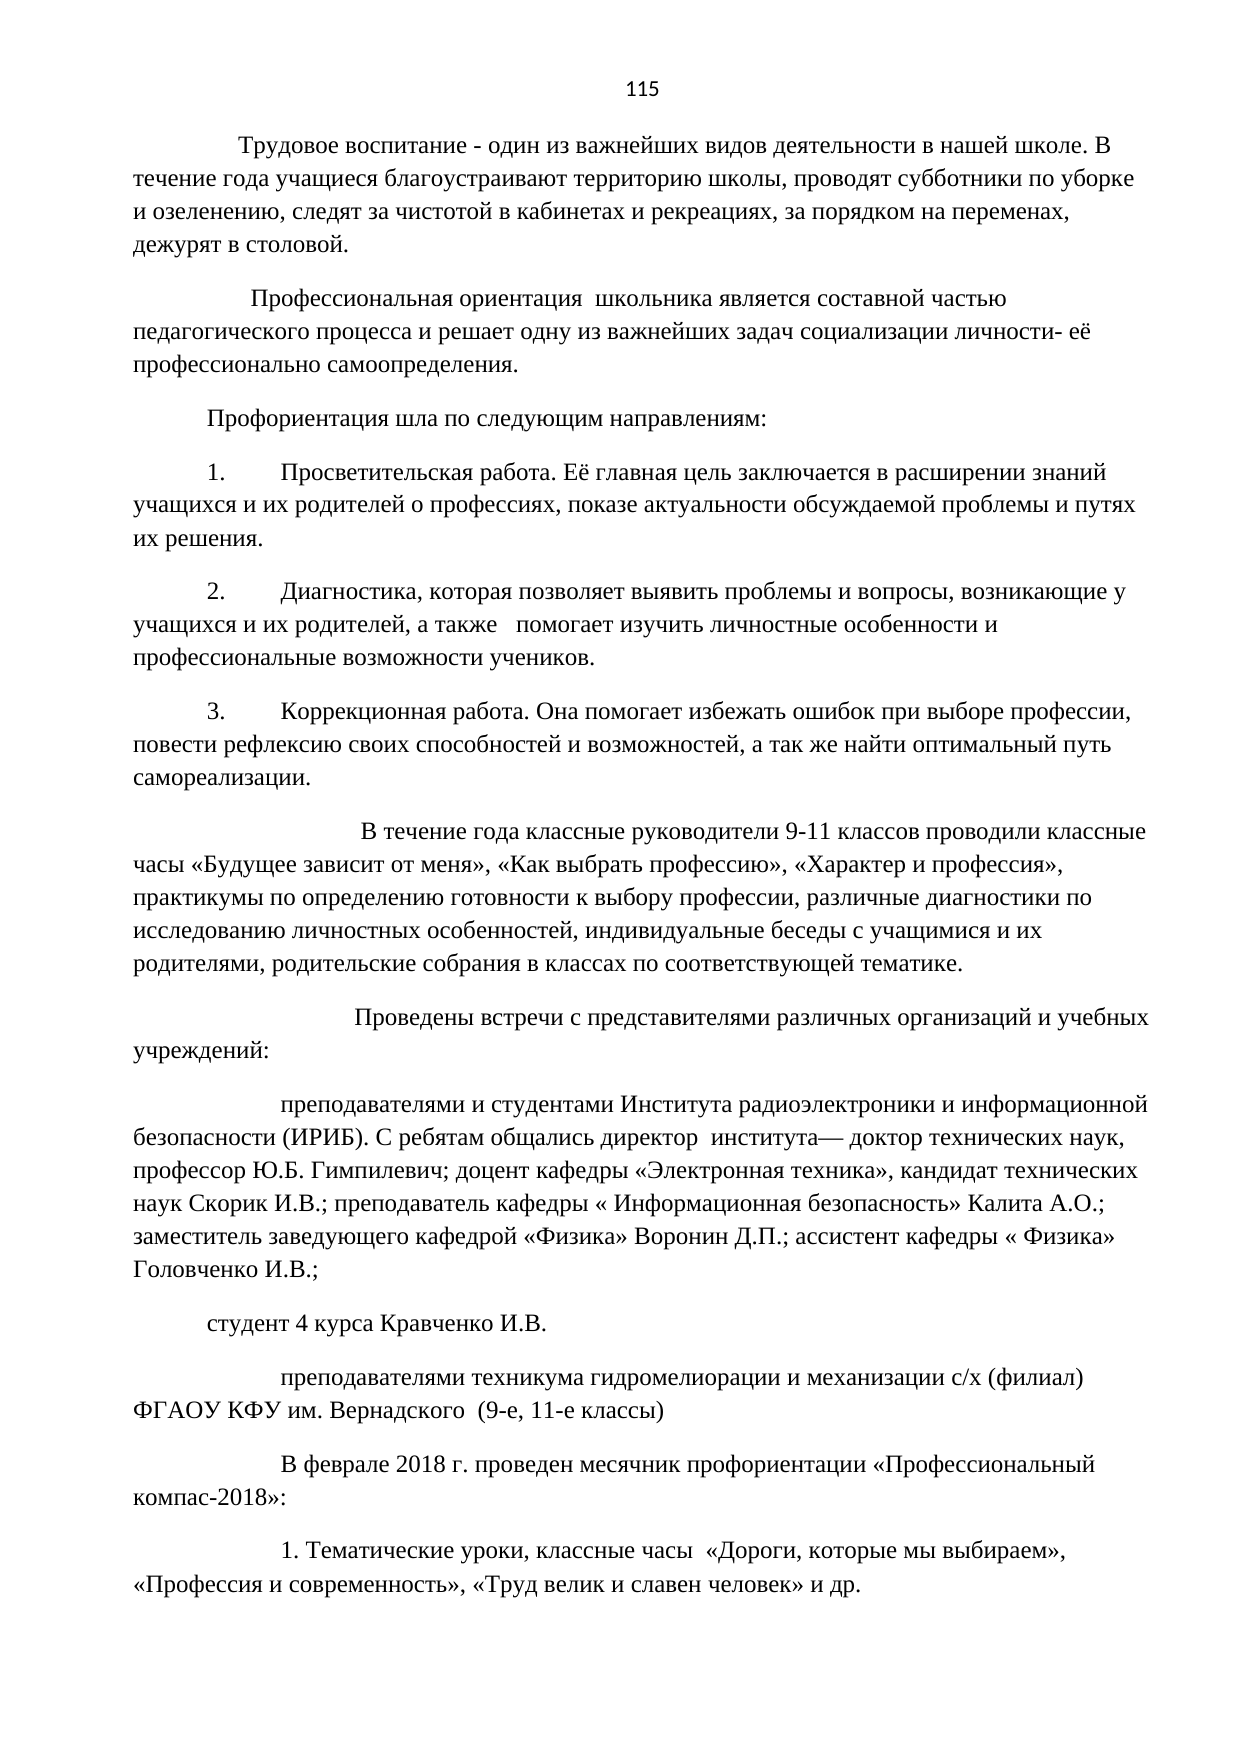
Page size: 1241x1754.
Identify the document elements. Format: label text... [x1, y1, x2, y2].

text Профессиональная ориентация школьника является составной частью педагогического процесса и решает одну из важнейших задач социализации личности- её профессионально самоопределения. [133, 283, 1152, 378]
text  преподавателями техникума гидромелиорации и механизации с/х (филиал) ФГАОУ КФУ им. Вернадского (9-е, 11-е классы) [133, 1362, 1152, 1424]
text 2. Диагностика, которая позволяет выявить проблемы и вопросы, возникающие у учащихся и их родителей, а также помогает изучить личностные особенности и профессиональные возможности учеников. [133, 576, 1152, 671]
text В течение года классные руководители 9-11 классов проводили классные часы «Будущее зависит от меня», «Как выбрать профессию», «Характер и профессия», практикумы по определению готовности к выбору профессии, различные диагностики по исследованию личностных особенностей, индивидуальные беседы с учащимися и их родителями, родительские собрания в классах по соответствующей тематике. [133, 816, 1152, 977]
text Профориентация шла по следующим направлениям: [133, 403, 1152, 431]
text 1. Просветительская работа. Её главная цель заключается в расширении знаний учащихся и их родителей о профессиях, показе актуальности обсуждаемой проблемы и путях их решения. [133, 457, 1152, 551]
text 1. Тематические уроки, классные часы «Дороги, которые мы выбираем», «Профессия и современность», «Труд велик и славен человек» и др. [133, 1536, 1152, 1597]
text студент 4 курса Кравченко И.В. [133, 1308, 1152, 1337]
text Трудовое воспитание - один из важнейших видов деятельности в нашей школе. В течение года учащиеся благоустраивают территорию школы, проводят субботники по уборке и озеленению, следят за чистотой в кабинетах и рекреациях, за порядком на переменах, дежурят в столовой. [133, 130, 1152, 258]
text Проведены встречи с представителями различных организаций и учебных учреждений: [133, 1002, 1152, 1064]
text 3. Коррекционная работа. Она помогает избежать ошибок при выборе профессии, повести рефлексию своих способностей и возможностей, а так же найти оптимальный путь самореализации. [133, 696, 1152, 791]
text В феврале 2018 г. проведен месячник профориентации «Профессиональный компас-2018»: [133, 1449, 1152, 1511]
text  преподавателями и студентами Института радиоэлектроники и информационной безопасности (ИРИБ). С ребятам общались директор института— доктор технических наук, профессор Ю.Б. Гимпилевич; доцент кафедры «Электронная техника», кандидат технических наук Скорик И.В.; преподаватель кафедры « Информационная безопасность» Калита А.О.; заместитель заведующего кафедрой «Физика» Воронин Д.П.; ассистент кафедры « Физика» Головченко И.В.; [133, 1089, 1152, 1283]
